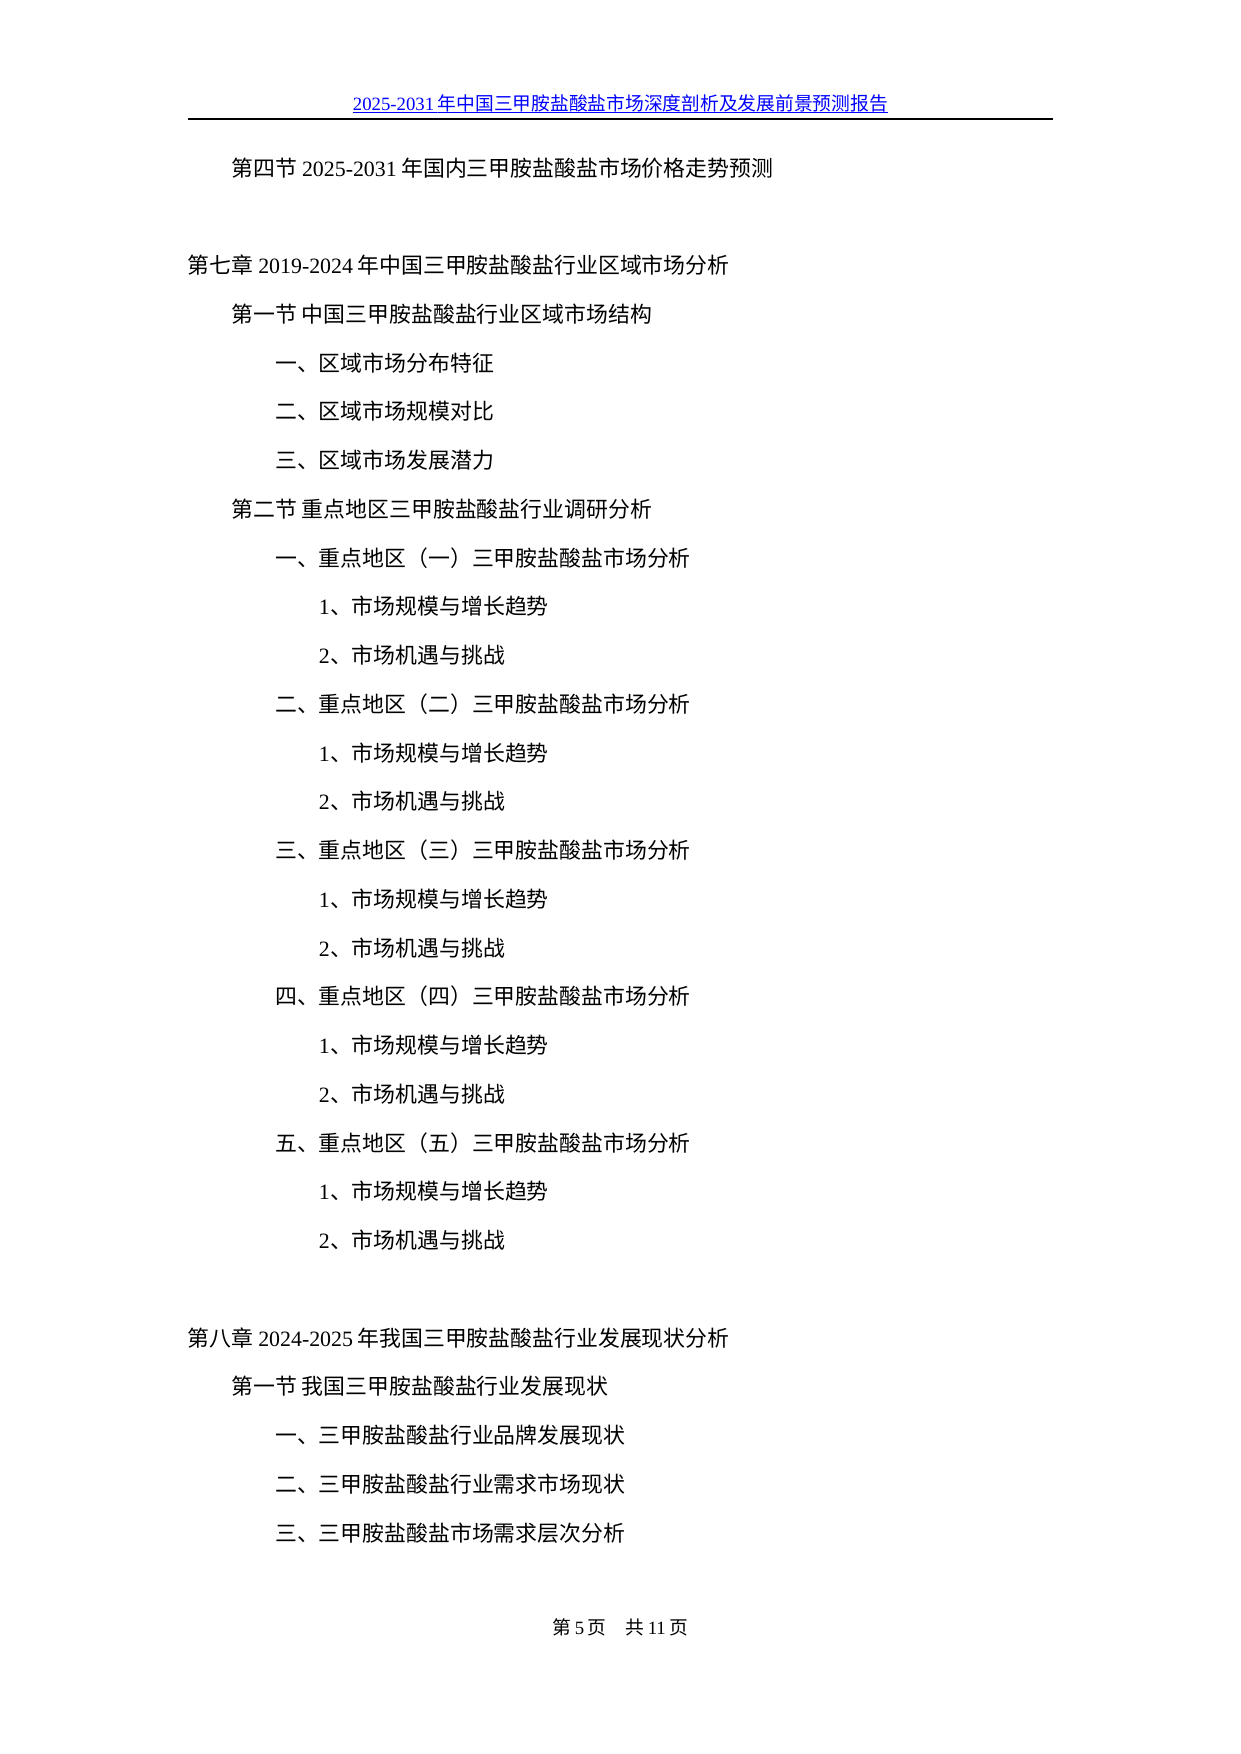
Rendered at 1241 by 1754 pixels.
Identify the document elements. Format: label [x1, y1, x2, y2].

text [187, 150, 1053, 1548]
